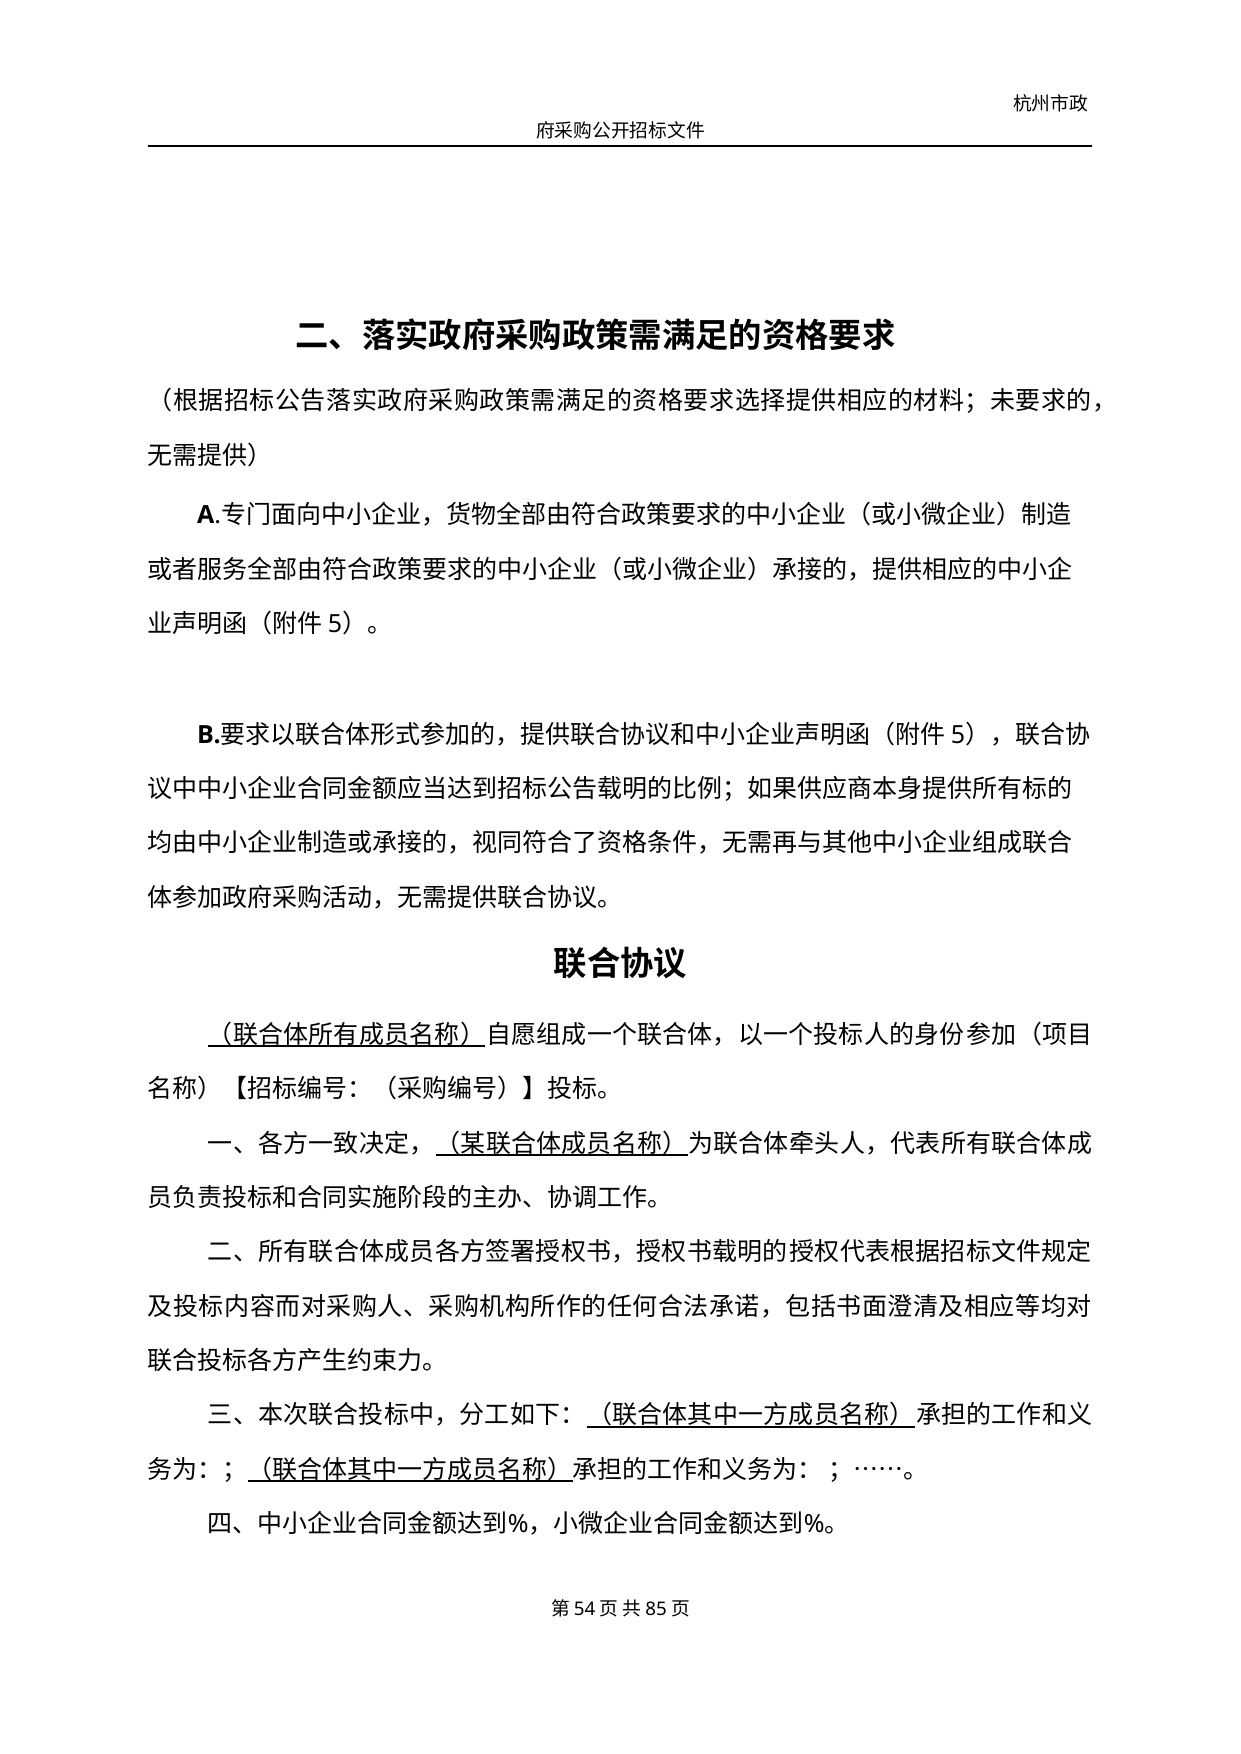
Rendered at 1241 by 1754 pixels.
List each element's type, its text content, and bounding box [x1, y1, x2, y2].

text 一、各方一致决定，（某联合体成员名称）为联合体牵头人，代表所有联合体成员负责投标和合同实施阶段的主办、协调工作。 [148, 1123, 1092, 1214]
text 四、中小企业合同金额达到%，小微企业合同金额达到%。 [148, 1504, 1092, 1540]
text A.专门面向中小企业，货物全部由符合政策要求的中小企业（或小微企业）制造或者服务全部由符合政策要求的中小企业（或小微企业）承接的，提供相应的中小企业声明函（附件5）。 [148, 495, 1092, 640]
text （联合体所有成员名称）自愿组成一个联合体，以一个投标人的身份参加（项目名称）【招标编号：（采购编号）】投标。 [148, 1014, 1092, 1105]
text （根据招标公告落实政府采购政策需满足的资格要求选择提供相应的材料；未要求的，无需提供） [148, 381, 1092, 471]
text 二、落实政府采购政策需满足的资格要求 [148, 308, 1042, 357]
text 二、所有联合体成员各方签署授权书，授权书载明的授权代表根据招标文件规定及投标内容而对采购人、采购机构所作的任何合法承诺，包括书面澄清及相应等均对联合投标各方产生约束力。 [148, 1232, 1092, 1377]
text 三、本次联合投标中，分工如下：（联合体其中一方成员名称）承担的工作和义务为：；（联合体其中一方成员名称）承担的工作和义务为： ；……。 [148, 1395, 1092, 1486]
text 联合协议 [148, 937, 1092, 985]
text B.要求以联合体形式参加的，提供联合协议和中小企业声明函（附件5），联合协议中中小企业合同金额应当达到招标公告载明的比例；如果供应商本身提供所有标的均由中小企业制造或承接的，视同符合了资格条件，无需再与其他中小企业组成联合体参加政府采购活动，无需提供联合协议。 [148, 714, 1092, 913]
